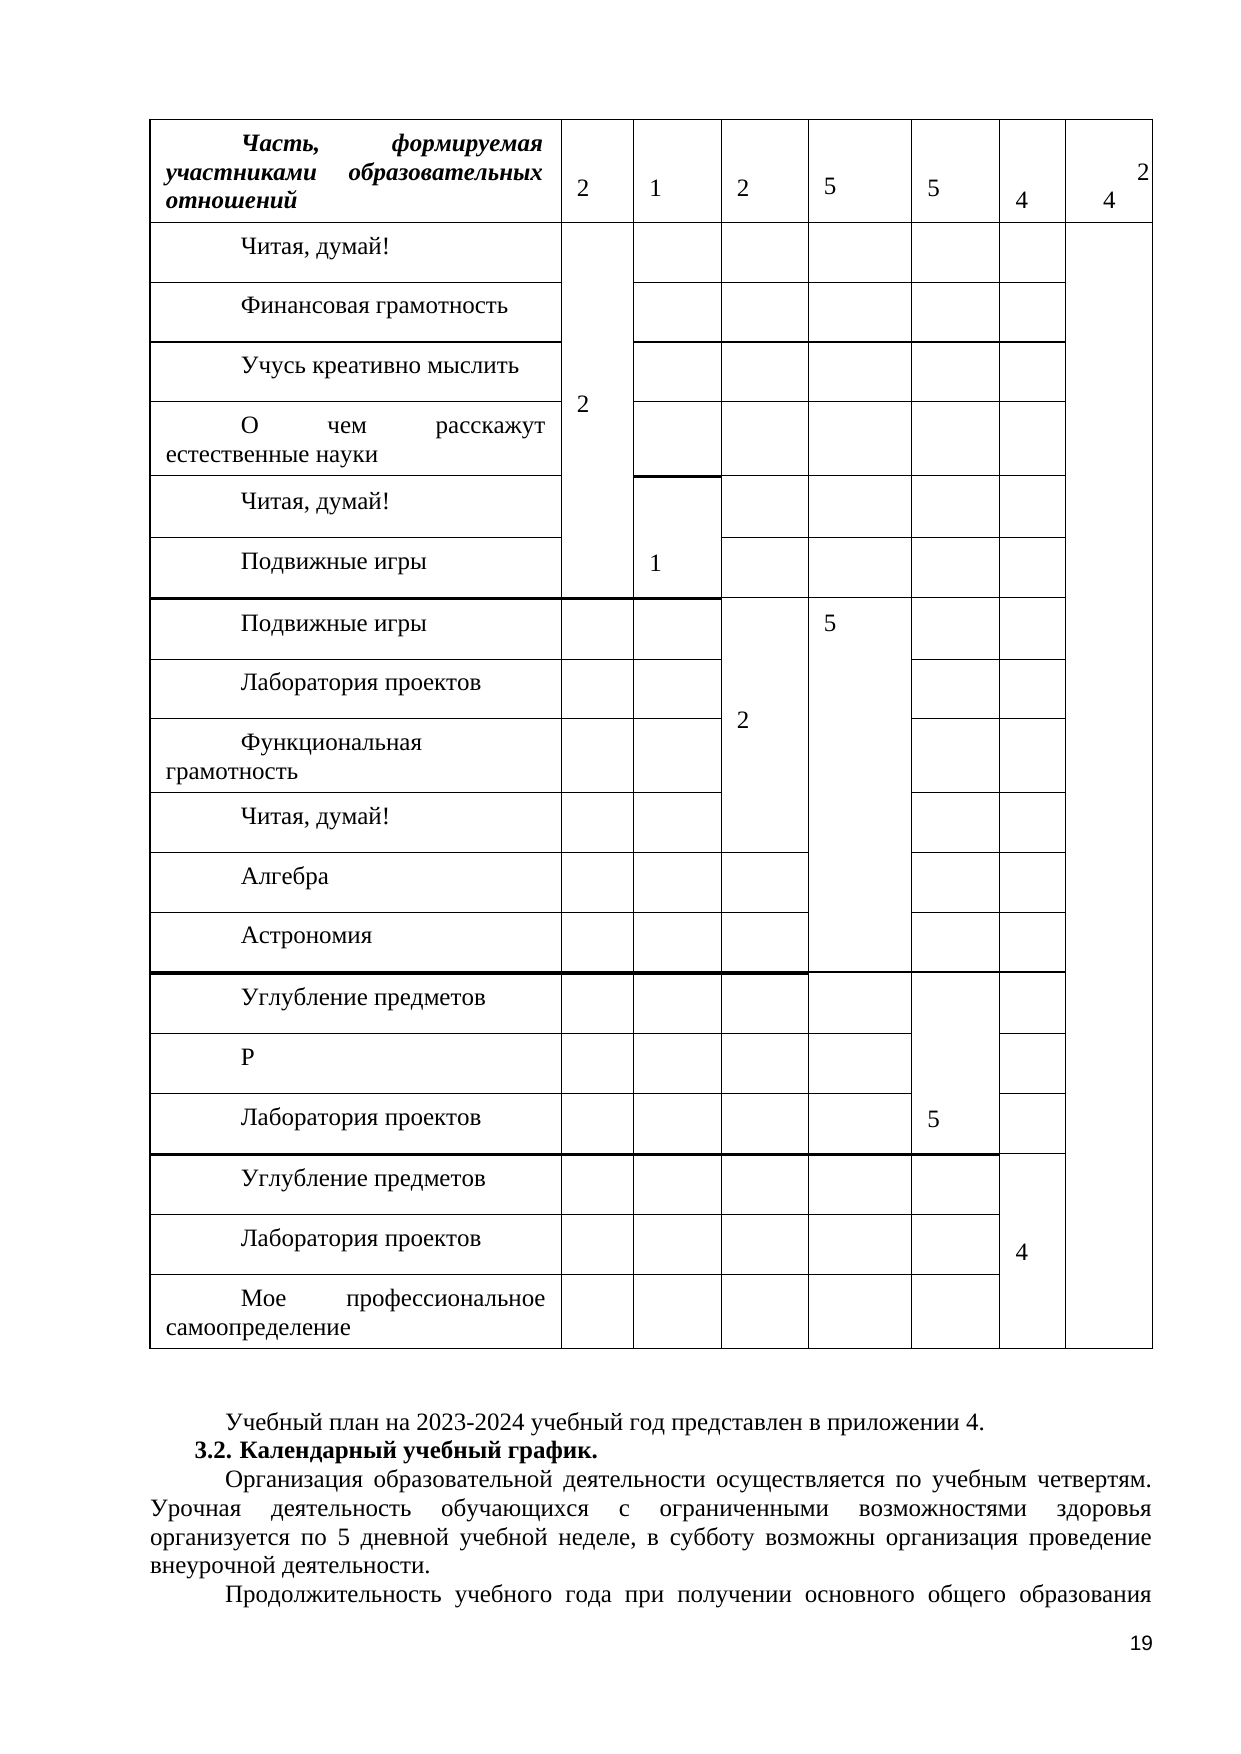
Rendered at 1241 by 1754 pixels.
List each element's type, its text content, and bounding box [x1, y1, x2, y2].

table_cell [634, 223, 721, 282]
table_cell Функциональная грамотность [151, 719, 561, 792]
table_cell [722, 913, 808, 971]
table_cell [912, 853, 999, 912]
table_cell [1000, 283, 1065, 341]
table_cell [809, 1275, 911, 1348]
table_cell Подвижные игры [151, 538, 561, 597]
table_cell [562, 1215, 633, 1274]
table_cell [809, 973, 911, 1033]
table_cell [634, 1275, 721, 1348]
table_cell [912, 1215, 999, 1274]
table_cell [809, 343, 911, 401]
table_cell [1000, 719, 1065, 792]
table_cell [912, 402, 999, 475]
table_cell [912, 913, 999, 971]
table_cell 5 [912, 973, 999, 1152]
table_cell 2 [722, 598, 808, 852]
table_cell [912, 476, 999, 537]
table_cell [912, 660, 999, 718]
table_cell [1000, 793, 1065, 852]
table_cell [562, 1156, 633, 1214]
table_cell [1000, 853, 1065, 912]
table_cell [912, 538, 999, 597]
table_cell [809, 402, 911, 475]
table_cell [912, 719, 999, 792]
table_cell [912, 283, 999, 341]
table_cell [634, 853, 721, 912]
table_cell [722, 1094, 808, 1152]
table_cell [912, 343, 999, 401]
table_cell [634, 402, 721, 475]
table_cell 24 [1066, 120, 1152, 222]
table_cell [809, 283, 911, 341]
table_cell [809, 538, 911, 597]
table_cell [562, 975, 633, 1033]
table_cell 5 [809, 120, 911, 222]
table_cell [809, 1215, 911, 1274]
table_cell [634, 1034, 721, 1093]
table_cell [1000, 402, 1065, 475]
table_cell [722, 343, 808, 401]
table_cell [809, 1094, 911, 1152]
table_cell [722, 538, 808, 597]
table_cell Финансовая грамотность [151, 283, 561, 341]
table_cell Лаборатория проектов [151, 660, 561, 718]
table_cell [562, 793, 633, 852]
table_cell [722, 1275, 808, 1348]
text Учебный план на 2023-2024 учебный год представлен в приложении 4. [150, 1407, 1152, 1435]
text Организация образовательной деятельности осуществляется по учебным четвертям. Урочная деятельность обучающихся с ограниченными возможностями здоровья организуется по 5 дневной учебной неделе, в субботу возможны организация проведение внеурочной деятельности. [150, 1464, 1152, 1579]
table_cell [562, 660, 633, 718]
table_cell [912, 223, 999, 282]
table_cell [1000, 1094, 1065, 1152]
table_cell [1000, 1034, 1065, 1093]
table_cell [722, 1215, 808, 1274]
table_cell 2 [562, 223, 633, 597]
table_cell [722, 975, 808, 1033]
table_cell [1000, 598, 1065, 658]
table_cell [1000, 476, 1065, 537]
table_cell Лаборатория проектов [151, 1094, 561, 1152]
table_cell 2 [722, 120, 808, 222]
table_cell [722, 1034, 808, 1093]
table_cell [634, 1215, 721, 1274]
table_cell Учусь креативно мыслить [151, 343, 561, 401]
table_cell [634, 660, 721, 718]
table_cell [562, 1094, 633, 1152]
table_cell Подвижные игры [151, 600, 561, 658]
table_cell [562, 719, 633, 792]
table_cell Углубление предметов [151, 975, 561, 1033]
table_cell [809, 1156, 911, 1214]
table_cell [722, 476, 808, 537]
table_cell 1 [634, 478, 721, 597]
table_cell Читая, думай! [151, 476, 561, 537]
table_cell [722, 223, 808, 282]
table_cell [809, 476, 911, 537]
table_cell Р [151, 1034, 561, 1093]
table_cell [562, 853, 633, 912]
table_cell [1066, 223, 1152, 1348]
table_cell 4 [1000, 1154, 1065, 1348]
table_cell 2 [562, 120, 633, 222]
table_cell [912, 1275, 999, 1348]
table_cell [634, 913, 721, 971]
table_cell [562, 913, 633, 971]
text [150, 1579, 1152, 1608]
table_cell [1000, 223, 1065, 282]
table_cell [634, 1156, 721, 1214]
table_cell 5 [809, 598, 911, 971]
table_cell [722, 1156, 808, 1214]
table_cell [912, 1156, 999, 1214]
table_cell 4 [1000, 120, 1065, 222]
table_cell [722, 283, 808, 341]
table_cell Часть, формируемая участниками образовательных отношений [151, 120, 561, 222]
table_cell [912, 598, 999, 658]
table_cell Читая, думай! [151, 223, 561, 282]
table_cell 1 [634, 120, 721, 222]
table_cell [562, 1034, 633, 1093]
table_cell [634, 793, 721, 852]
table_cell [1000, 538, 1065, 597]
table_cell Углубление предметов [151, 1156, 561, 1214]
table_cell [809, 1034, 911, 1093]
table_cell [562, 1275, 633, 1348]
table_cell [634, 719, 721, 792]
table_cell Алгебра [151, 853, 561, 912]
table_cell [634, 1094, 721, 1152]
table_cell Читая, думай! [151, 793, 561, 852]
table_cell [809, 223, 911, 282]
table_cell [562, 600, 633, 658]
table_cell 5 [912, 120, 999, 222]
table_cell [634, 975, 721, 1033]
table_cell [634, 343, 721, 401]
table_cell Мое профессиональное самоопределение [151, 1275, 561, 1348]
table_cell [1000, 913, 1065, 971]
table_cell [1000, 973, 1065, 1033]
table_cell [1000, 660, 1065, 718]
list Календарный учебный график. [194, 1435, 1152, 1464]
table_cell Астрономия [151, 913, 561, 971]
table_cell О чем расскажут естественные науки [151, 402, 561, 475]
table_cell [722, 402, 808, 475]
table_cell Лаборатория проектов [151, 1215, 561, 1274]
table_cell [634, 600, 721, 658]
table_cell [722, 853, 808, 912]
table_cell [912, 793, 999, 852]
table_cell [1000, 343, 1065, 401]
table_cell [634, 283, 721, 341]
